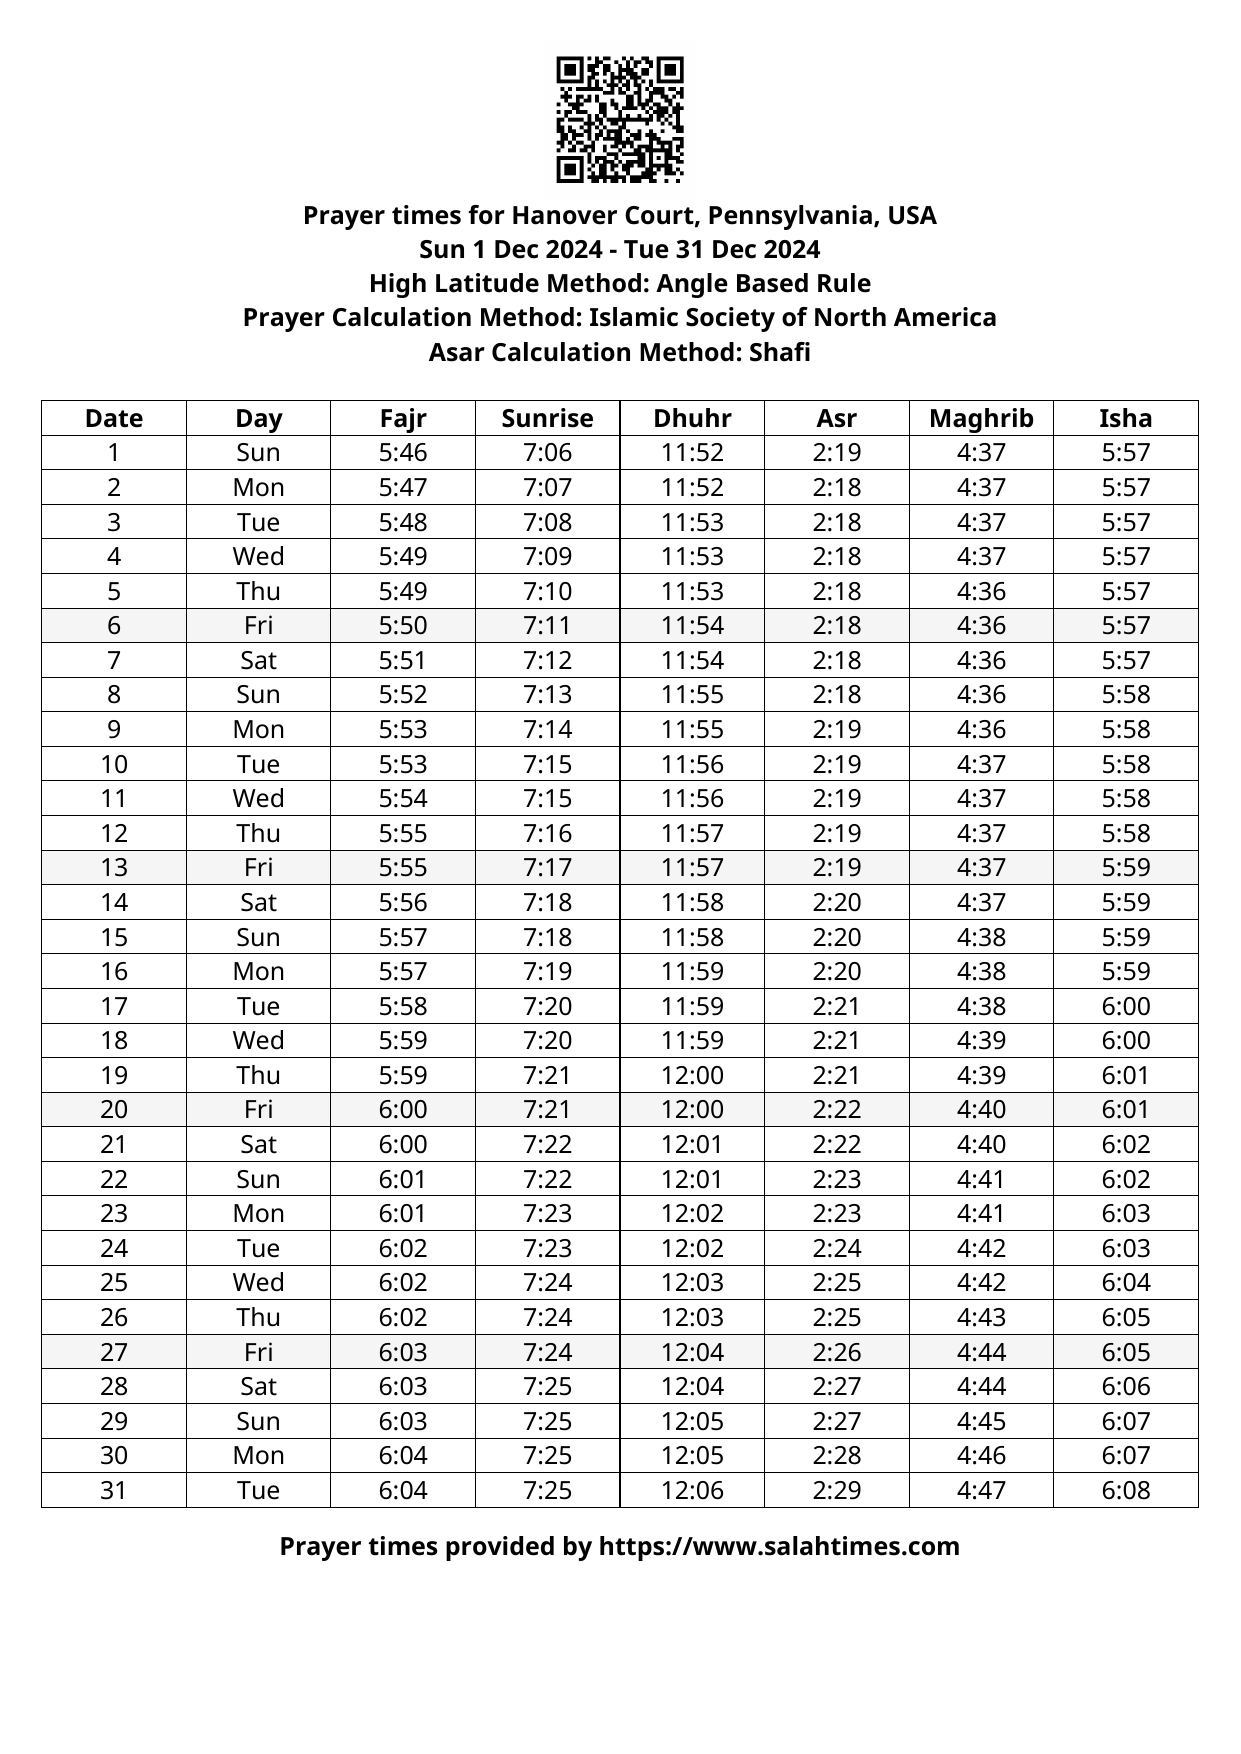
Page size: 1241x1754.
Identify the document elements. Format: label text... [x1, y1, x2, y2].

table_header Fajr [331, 401, 475, 434]
table_cell 4:37 [910, 470, 1053, 504]
table_cell Wed [187, 1024, 330, 1057]
table_cell 4:43 [910, 1300, 1053, 1334]
table_cell 7:17 [476, 851, 619, 884]
table_cell 7:24 [476, 1335, 619, 1368]
table_cell 4:37 [910, 816, 1053, 849]
table_cell Fri [187, 1093, 330, 1126]
table_cell 6:02 [331, 1300, 475, 1334]
table_cell 6:00 [1054, 1024, 1198, 1057]
table_cell 11:52 [621, 436, 764, 469]
table_cell 12:03 [621, 1266, 764, 1299]
table_cell Thu [187, 816, 330, 849]
table_cell Mon [187, 1196, 330, 1230]
table_cell 5:56 [331, 885, 475, 919]
table_cell 11:59 [621, 1024, 764, 1057]
table_cell 5:57 [1054, 470, 1198, 504]
table_cell Sun [187, 678, 330, 711]
table_header Sunrise [476, 401, 619, 434]
table_cell 2:19 [765, 436, 909, 469]
table_cell 6:06 [1054, 1369, 1198, 1403]
table_cell 5:53 [331, 712, 475, 746]
table_cell 4:47 [910, 1473, 1053, 1507]
table_cell 7:18 [476, 920, 619, 953]
table_cell 21 [42, 1127, 186, 1161]
table_cell 7:23 [476, 1231, 619, 1264]
table_cell 6:04 [331, 1439, 475, 1472]
table_cell Tue [187, 1473, 330, 1507]
text Sun 1 Dec 2024 - Tue 31 Dec 2024 [42, 232, 1198, 266]
table_cell 7:19 [476, 954, 619, 988]
table_cell Tue [187, 747, 330, 780]
table_cell 30 [42, 1439, 186, 1472]
table_cell 4:37 [910, 781, 1053, 815]
table_cell 12:02 [621, 1231, 764, 1264]
table_cell 2:20 [765, 885, 909, 919]
table_cell 5:55 [331, 851, 475, 884]
table_cell Thu [187, 1300, 330, 1334]
table_cell 11:52 [621, 470, 764, 504]
table_cell 7:22 [476, 1127, 619, 1161]
table_cell 5:46 [331, 436, 475, 469]
table_cell 12:01 [621, 1162, 764, 1195]
table_cell 5:48 [331, 505, 475, 538]
table_cell 20 [42, 1093, 186, 1126]
table_cell 2:27 [765, 1369, 909, 1403]
table_cell 29 [42, 1404, 186, 1437]
table_cell 6:04 [1054, 1266, 1198, 1299]
table_cell 11 [42, 781, 186, 815]
table_cell 7:12 [476, 643, 619, 677]
table_cell 24 [42, 1231, 186, 1264]
table_cell 11:53 [621, 574, 764, 607]
table_cell 15 [42, 920, 186, 953]
table_cell 5:58 [1054, 781, 1198, 815]
table_cell 4:44 [910, 1369, 1053, 1403]
table_cell 4:42 [910, 1266, 1053, 1299]
table_cell 2:18 [765, 539, 909, 573]
table_cell 25 [42, 1266, 186, 1299]
table_cell 5:58 [331, 989, 475, 1022]
table_cell 12:04 [621, 1369, 764, 1403]
table_cell 2:23 [765, 1196, 909, 1230]
table_cell 2:19 [765, 851, 909, 884]
table_cell 2:27 [765, 1404, 909, 1437]
table_cell 6:02 [1054, 1127, 1198, 1161]
table_cell 5:49 [331, 539, 475, 573]
table_cell 2:29 [765, 1473, 909, 1507]
table_cell 7:24 [476, 1300, 619, 1334]
table_cell 5:58 [1054, 678, 1198, 711]
table_cell 11:54 [621, 609, 764, 642]
table_cell 23 [42, 1196, 186, 1230]
table_cell 2:18 [765, 574, 909, 607]
table_cell 11:59 [621, 954, 764, 988]
table_cell 22 [42, 1162, 186, 1195]
table_cell 7:15 [476, 781, 619, 815]
table_cell 4:37 [910, 539, 1053, 573]
table_cell Mon [187, 470, 330, 504]
table_cell 2:20 [765, 920, 909, 953]
table_cell 6:01 [1054, 1093, 1198, 1126]
table_cell 4:37 [910, 436, 1053, 469]
table_cell 6 [42, 609, 186, 642]
table_cell 7:20 [476, 989, 619, 1022]
table_cell 5:59 [331, 1024, 475, 1057]
table_cell 5:58 [1054, 816, 1198, 849]
table_cell 5:49 [331, 574, 475, 607]
table_cell 7 [42, 643, 186, 677]
table_cell 6:04 [331, 1473, 475, 1507]
table_cell 6:00 [1054, 989, 1198, 1022]
table_cell 6:02 [331, 1231, 475, 1264]
text Asar Calculation Method: Shafi [42, 334, 1198, 368]
table_cell 2:19 [765, 781, 909, 815]
table_cell 6:00 [331, 1093, 475, 1126]
table_cell 4:37 [910, 885, 1053, 919]
table_cell 1 [42, 436, 186, 469]
text High Latitude Method: Angle Based Rule [42, 266, 1198, 300]
table_cell 4:38 [910, 920, 1053, 953]
table_cell 9 [42, 712, 186, 746]
table_cell 4:36 [910, 712, 1053, 746]
table_cell Tue [187, 989, 330, 1022]
table_cell 7:14 [476, 712, 619, 746]
table_cell 4 [42, 539, 186, 573]
table_cell 4:38 [910, 989, 1053, 1022]
table_cell 5:55 [331, 816, 475, 849]
table_cell 7:24 [476, 1266, 619, 1299]
table_cell 6:08 [1054, 1473, 1198, 1507]
table_cell Mon [187, 954, 330, 988]
table_cell 12:03 [621, 1300, 764, 1334]
table_cell 4:40 [910, 1127, 1053, 1161]
table_cell 5:58 [1054, 712, 1198, 746]
table_cell 4:36 [910, 609, 1053, 642]
table_cell 6:07 [1054, 1439, 1198, 1472]
table_cell 7:11 [476, 609, 619, 642]
table_cell 5:53 [331, 747, 475, 780]
table_cell Fri [187, 851, 330, 884]
table_cell 7:18 [476, 885, 619, 919]
table_cell 6:03 [331, 1404, 475, 1437]
table_cell 19 [42, 1058, 186, 1092]
table_cell 4:37 [910, 851, 1053, 884]
table_cell 16 [42, 954, 186, 988]
table_cell 7:06 [476, 436, 619, 469]
table_cell 7:07 [476, 470, 619, 504]
table_cell 7:25 [476, 1473, 619, 1507]
table_cell 5:57 [1054, 574, 1198, 607]
table_cell Tue [187, 1231, 330, 1264]
table_cell Tue [187, 505, 330, 538]
table_cell 4:39 [910, 1024, 1053, 1057]
table_cell 5:57 [1054, 436, 1198, 469]
table_cell 12:02 [621, 1196, 764, 1230]
table_header Maghrib [910, 401, 1053, 434]
table_cell Wed [187, 1266, 330, 1299]
table_cell 12:00 [621, 1093, 764, 1126]
table_cell 4:46 [910, 1439, 1053, 1472]
table_cell Sat [187, 885, 330, 919]
table_cell 6:01 [331, 1162, 475, 1195]
table_cell 5:47 [331, 470, 475, 504]
table_cell 12:06 [621, 1473, 764, 1507]
table_cell 4:36 [910, 574, 1053, 607]
table_cell 11:54 [621, 643, 764, 677]
table_header Day [187, 401, 330, 434]
table_cell 12:04 [621, 1335, 764, 1368]
table_cell 11:59 [621, 989, 764, 1022]
table_cell 7:25 [476, 1404, 619, 1437]
table_cell 5:54 [331, 781, 475, 815]
table_cell 26 [42, 1300, 186, 1334]
table_cell 14 [42, 885, 186, 919]
table_cell 4:40 [910, 1093, 1053, 1126]
table_cell 4:41 [910, 1162, 1053, 1195]
table_cell 7:20 [476, 1024, 619, 1057]
table_cell 6:02 [1054, 1162, 1198, 1195]
table_cell 7:22 [476, 1162, 619, 1195]
table_cell 2 [42, 470, 186, 504]
table_cell 7:25 [476, 1439, 619, 1472]
table_cell 7:16 [476, 816, 619, 849]
table_cell 12:05 [621, 1439, 764, 1472]
table_cell 5:59 [1054, 851, 1198, 884]
table_cell 5:50 [331, 609, 475, 642]
table_cell 27 [42, 1335, 186, 1368]
table_cell 6:03 [331, 1369, 475, 1403]
table_cell 11:55 [621, 712, 764, 746]
table_cell 11:58 [621, 920, 764, 953]
table_cell 8 [42, 678, 186, 711]
table_cell 12:05 [621, 1404, 764, 1437]
table_cell 2:19 [765, 712, 909, 746]
table_cell 6:02 [331, 1266, 475, 1299]
table_cell 12 [42, 816, 186, 849]
table_cell 5:59 [1054, 954, 1198, 988]
table_cell 5:59 [331, 1058, 475, 1092]
table_cell 6:01 [1054, 1058, 1198, 1092]
table_cell Sun [187, 920, 330, 953]
table_cell 2:20 [765, 954, 909, 988]
table_cell 2:18 [765, 678, 909, 711]
table_cell 6:03 [1054, 1231, 1198, 1264]
text Prayer Calculation Method: Islamic Society of North America [42, 300, 1198, 334]
table_cell 5 [42, 574, 186, 607]
table_cell 11:57 [621, 851, 764, 884]
table_cell 31 [42, 1473, 186, 1507]
table_cell 2:23 [765, 1162, 909, 1195]
table_cell Wed [187, 539, 330, 573]
table_cell 10 [42, 747, 186, 780]
table_cell 17 [42, 989, 186, 1022]
table_cell 4:39 [910, 1058, 1053, 1092]
table_cell 2:22 [765, 1093, 909, 1126]
table_cell 5:57 [1054, 643, 1198, 677]
table_header Isha [1054, 401, 1198, 434]
table_cell 5:57 [1054, 609, 1198, 642]
picture [542, 41, 699, 198]
table_cell 5:57 [331, 954, 475, 988]
table_cell 6:03 [1054, 1196, 1198, 1230]
table_cell 2:21 [765, 1058, 909, 1092]
table_cell Thu [187, 574, 330, 607]
table_cell 7:10 [476, 574, 619, 607]
table_cell 11:57 [621, 816, 764, 849]
table_header Dhuhr [621, 401, 764, 434]
table_cell 4:41 [910, 1196, 1053, 1230]
table_cell 2:25 [765, 1300, 909, 1334]
text Prayer times provided by https://www.salahtimes.com [42, 1528, 1198, 1563]
table_cell 5:58 [1054, 747, 1198, 780]
table_cell 11:58 [621, 885, 764, 919]
table_cell Sun [187, 1162, 330, 1195]
table_cell 12:01 [621, 1127, 764, 1161]
table_cell 2:18 [765, 609, 909, 642]
table_cell 2:21 [765, 1024, 909, 1057]
table_cell 11:56 [621, 747, 764, 780]
table_cell 6:03 [331, 1335, 475, 1368]
table_cell 4:37 [910, 505, 1053, 538]
table_cell 4:36 [910, 678, 1053, 711]
table_cell 6:07 [1054, 1404, 1198, 1437]
table_cell 5:59 [1054, 920, 1198, 953]
table_header Asr [765, 401, 909, 434]
table_cell 2:26 [765, 1335, 909, 1368]
table_cell 6:00 [331, 1127, 475, 1161]
table_cell Sun [187, 436, 330, 469]
table_cell 5:57 [1054, 539, 1198, 573]
text Prayer times for Hanover Court, Pennsylvania, USA [42, 198, 1198, 232]
table_cell 5:59 [1054, 885, 1198, 919]
table_cell 2:18 [765, 470, 909, 504]
table_cell 2:18 [765, 505, 909, 538]
table_cell 4:38 [910, 954, 1053, 988]
table_cell Fri [187, 609, 330, 642]
table_cell 12:00 [621, 1058, 764, 1092]
table_cell 2:25 [765, 1266, 909, 1299]
table_cell Mon [187, 1439, 330, 1472]
table_cell 4:44 [910, 1335, 1053, 1368]
table_cell 2:19 [765, 816, 909, 849]
table_cell 2:22 [765, 1127, 909, 1161]
table_cell Sat [187, 1369, 330, 1403]
table_cell 2:19 [765, 747, 909, 780]
table_cell 2:24 [765, 1231, 909, 1264]
table_cell Mon [187, 712, 330, 746]
table_cell 6:05 [1054, 1300, 1198, 1334]
table_cell 11:56 [621, 781, 764, 815]
table_cell 7:23 [476, 1196, 619, 1230]
table_cell Fri [187, 1335, 330, 1368]
table_cell 2:18 [765, 643, 909, 677]
table_cell Thu [187, 1058, 330, 1092]
table_cell 3 [42, 505, 186, 538]
table_cell 7:21 [476, 1093, 619, 1126]
table_cell Sat [187, 643, 330, 677]
table_cell 6:01 [331, 1196, 475, 1230]
table_cell 7:09 [476, 539, 619, 573]
table_cell 5:51 [331, 643, 475, 677]
table_cell 28 [42, 1369, 186, 1403]
table_cell 2:21 [765, 989, 909, 1022]
table_cell Sun [187, 1404, 330, 1437]
table_cell 7:08 [476, 505, 619, 538]
table_cell 7:15 [476, 747, 619, 780]
table_cell 11:53 [621, 539, 764, 573]
table_cell 13 [42, 851, 186, 884]
table_cell 7:21 [476, 1058, 619, 1092]
table_cell Sat [187, 1127, 330, 1161]
table_cell 4:45 [910, 1404, 1053, 1437]
table_cell 4:36 [910, 643, 1053, 677]
table_cell 5:57 [1054, 505, 1198, 538]
table_cell 7:25 [476, 1369, 619, 1403]
table_cell 4:42 [910, 1231, 1053, 1264]
table_cell 6:05 [1054, 1335, 1198, 1368]
table_cell 2:28 [765, 1439, 909, 1472]
table_cell 4:37 [910, 747, 1053, 780]
table_cell 11:53 [621, 505, 764, 538]
table_cell Wed [187, 781, 330, 815]
table_cell 5:57 [331, 920, 475, 953]
table_cell 7:13 [476, 678, 619, 711]
table_header Date [42, 401, 186, 434]
table_cell 5:52 [331, 678, 475, 711]
table_cell 11:55 [621, 678, 764, 711]
table_cell 18 [42, 1024, 186, 1057]
